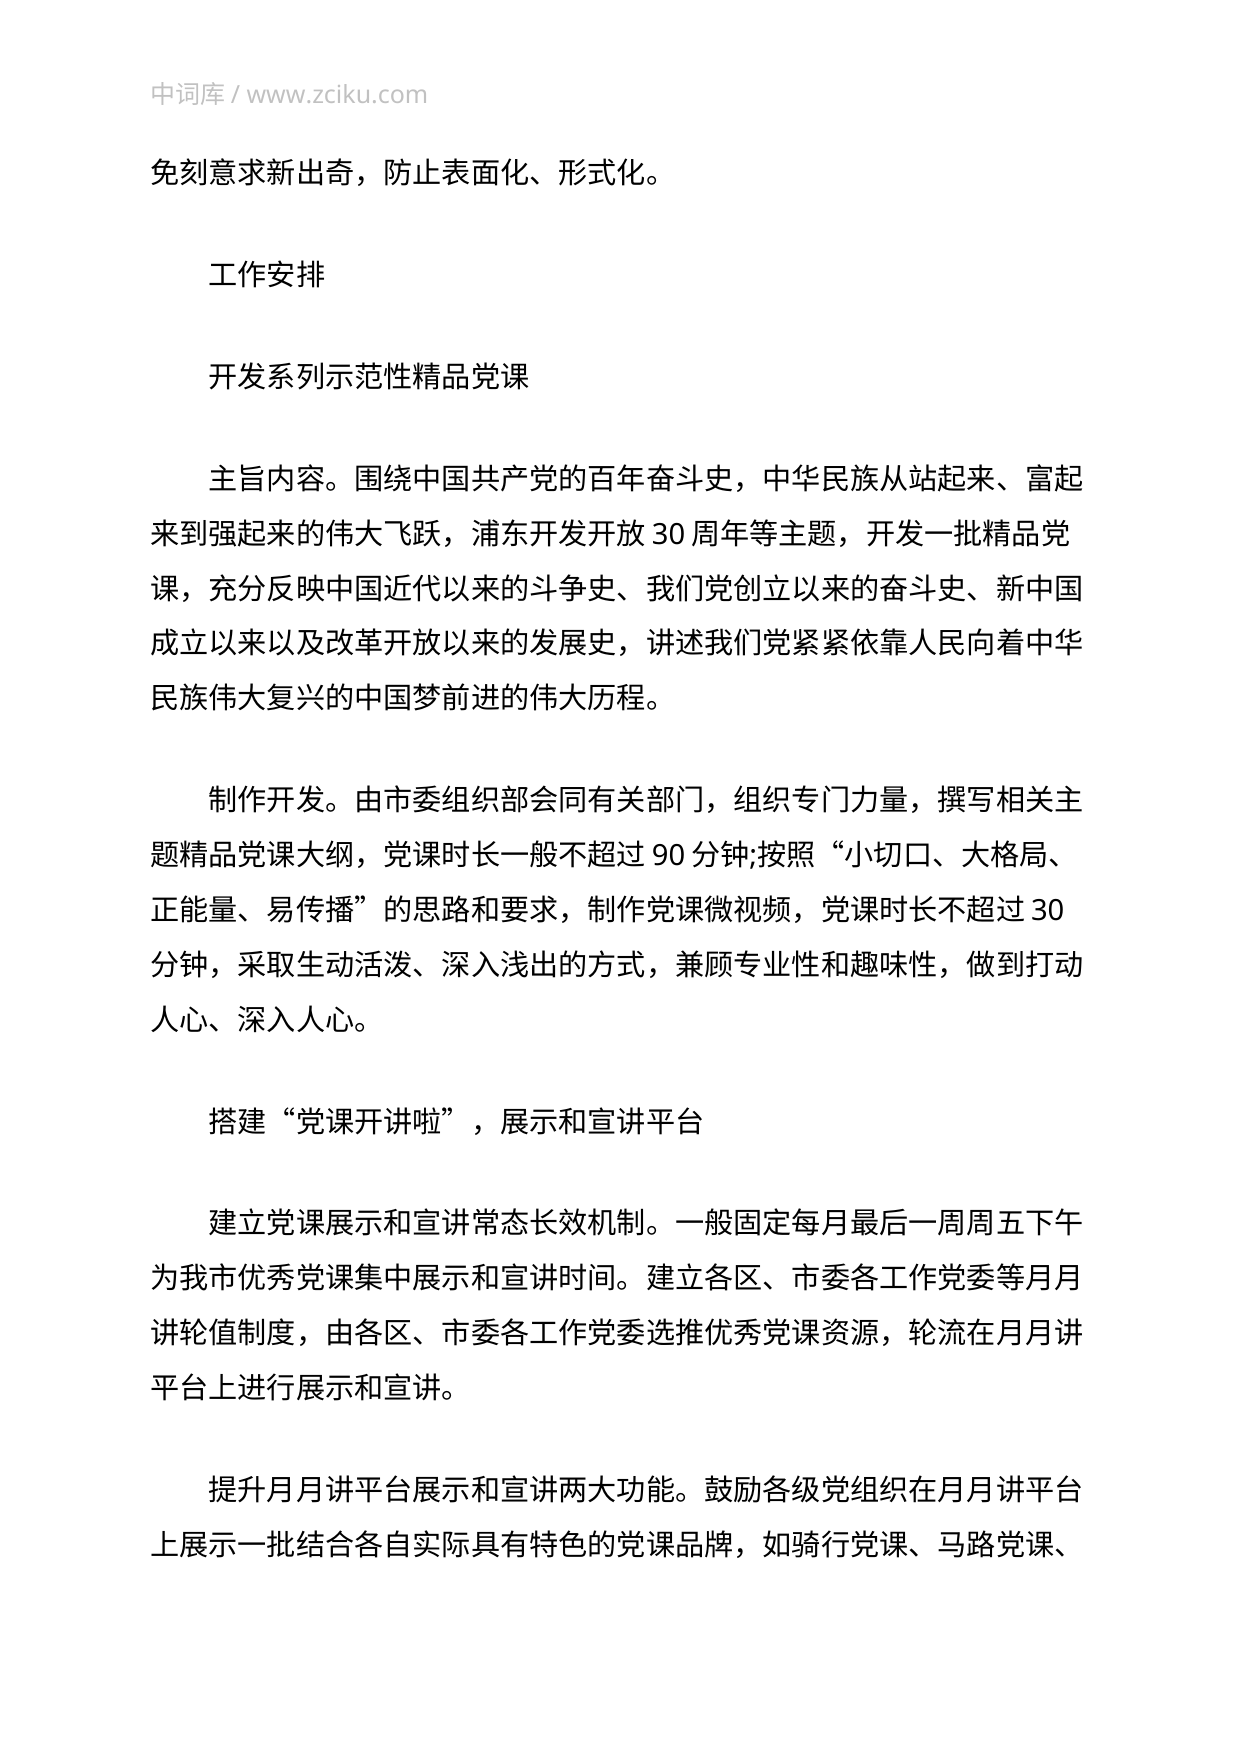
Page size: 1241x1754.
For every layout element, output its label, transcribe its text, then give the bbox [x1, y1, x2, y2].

text 主旨内容。围绕中国共产党的百年奋斗史，中华民族从站起来、富起来到强起来的伟大飞跃，浦东开发开放30周年等主题，开发一批精品党课，充分反映中国近代以来的斗争史、我们党创立以来的奋斗史、新中国成立以来以及改革开放以来的发展史，讲述我们党紧紧依靠人民向着中华民族伟大复兴的中国梦前进的伟大历程。 [150, 455, 1090, 717]
text 工作安排 [150, 252, 1090, 294]
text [150, 1467, 1090, 1564]
text 搭建“党课开讲啦”，展示和宣讲平台 [150, 1098, 1090, 1141]
text 开发系列示范性精品党课 [150, 353, 1090, 396]
text 制作开发。由市委组织部会同有关部门，组织专门力量，撰写相关主题精品党课大纲，党课时长一般不超过90分钟;按照“小切口、大格局、正能量、易传播”的思路和要求，制作党课微视频，党课时长不超过30分钟，采取生动活泼、深入浅出的方式，兼顾专业性和趣味性，做到打动人心、深入人心。 [150, 777, 1090, 1039]
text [150, 150, 1090, 192]
text 建立党课展示和宣讲常态长效机制。一般固定每月最后一周周五下午为我市优秀党课集中展示和宣讲时间。建立各区、市委各工作党委等月月讲轮值制度，由各区、市委各工作党委选推优秀党课资源，轮流在月月讲平台上进行展示和宣讲。 [150, 1200, 1090, 1407]
